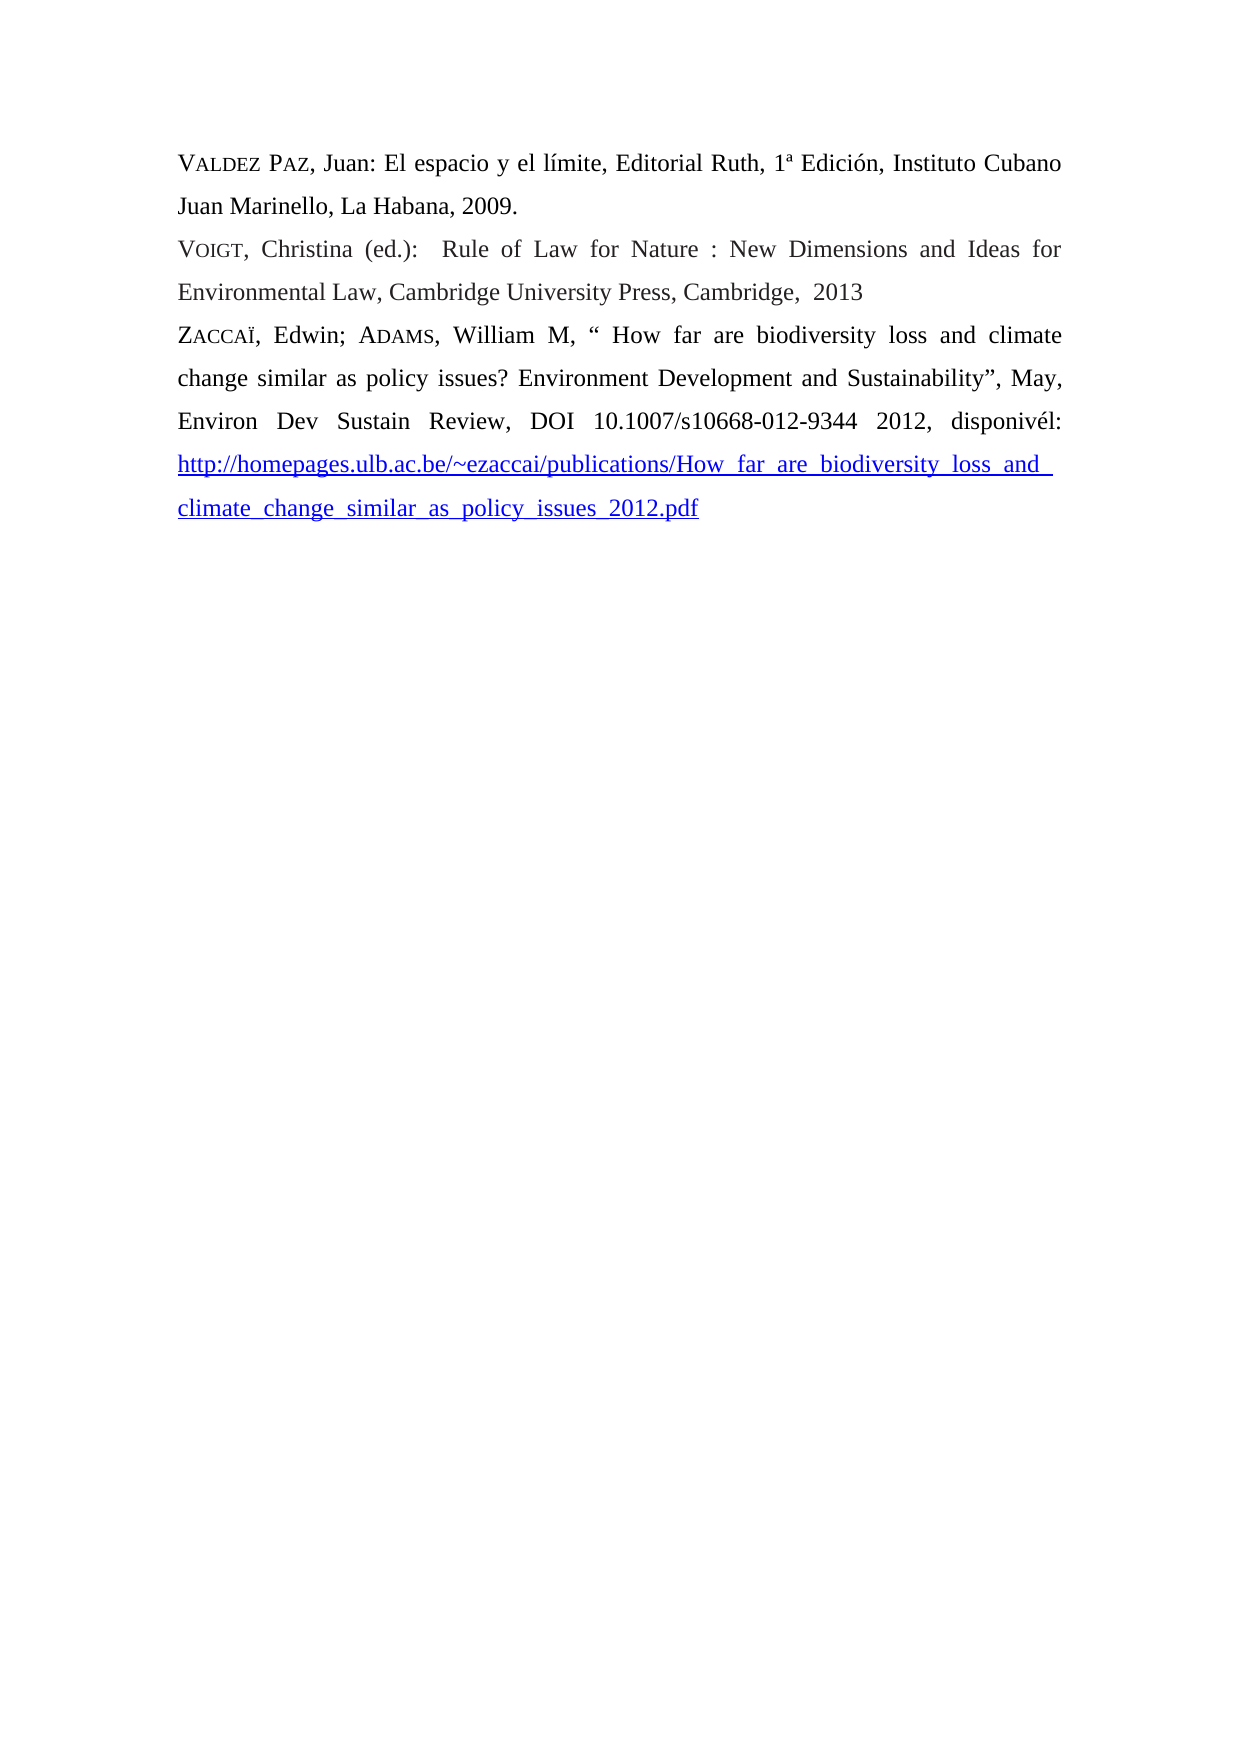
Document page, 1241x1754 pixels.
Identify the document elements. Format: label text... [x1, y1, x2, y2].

text Zaccaï, Edwin; Adams, William M, “ How far are biodiversity loss and climate change similar as policy issues? Environment Development and Sustainability”, May, Environ Dev Sustain Review, DOI 10.1007/s10668-012-9344 2012, disponivél: http://homepages.ulb.ac.be/~ezaccai/publications/How_far_are_biodiversity_loss_and_climate_change_similar_as_policy_issues_2012.pdf [177, 320, 1063, 521]
text Valdez Paz, Juan: El espacio y el límite, Editorial Ruth, 1ª Edición, Instituto Cubano Juan Marinello, La Habana, 2009. [177, 148, 1063, 219]
text Voigt, Christina (ed.): Rule of Law for Nature : New Dimensions and Ideas for Environmental Law, Cambridge University Press, Cambridge, 2013 [177, 234, 1063, 306]
